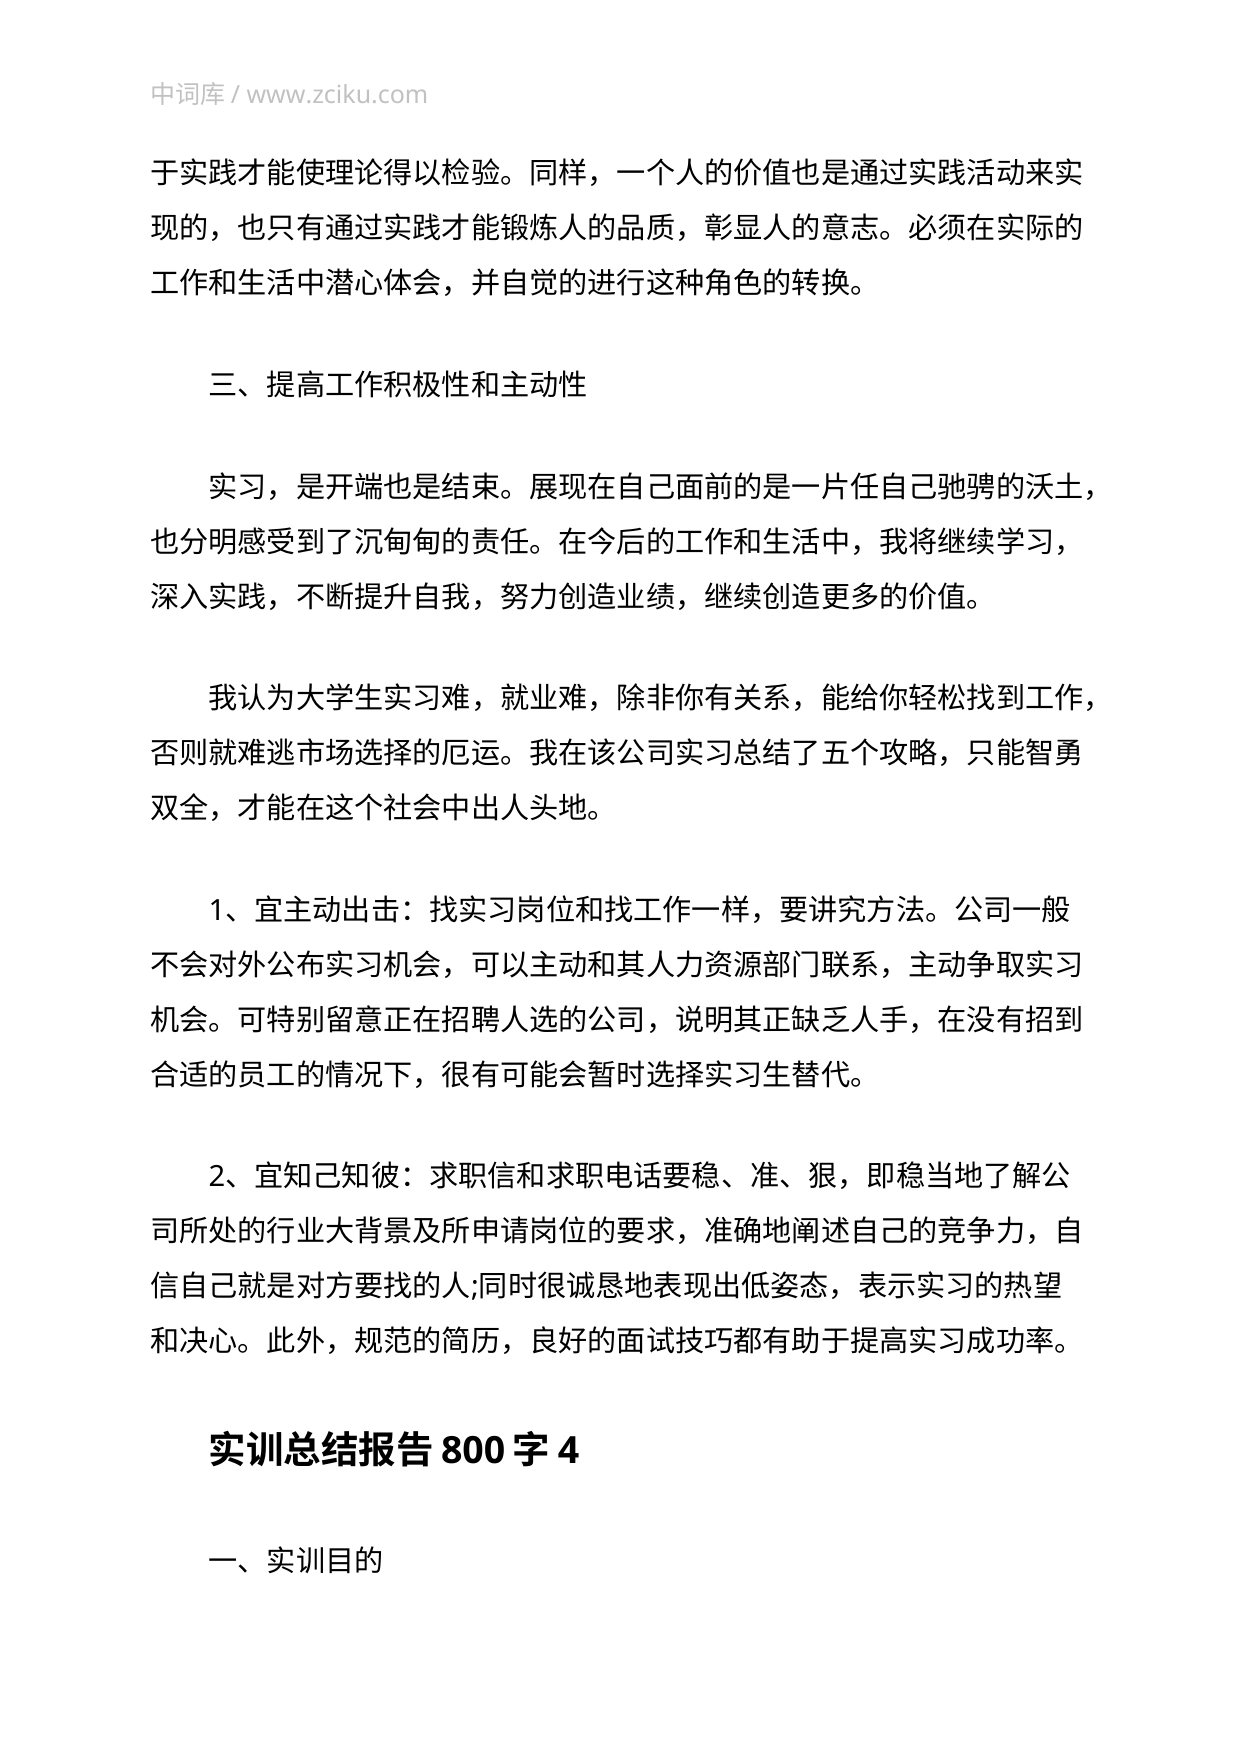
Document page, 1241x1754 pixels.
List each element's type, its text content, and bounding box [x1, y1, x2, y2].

text 2、宜知己知彼：求职信和求职电话要稳、准、狠，即稳当地了解公司所处的行业大背景及所申请岗位的要求，准确地阐述自己的竞争力，自信自己就是对方要找的人;同时很诚恳地表现出低姿态，表示实习的热望和决心。此外，规范的简历，良好的面试技巧都有助于提高实习成功率。 [150, 1153, 1090, 1360]
text 我认为大学生实习难，就业难，除非你有关系，能给你轻松找到工作，否则就难逃市场选择的厄运。我在该公司实习总结了五个攻略，只能智勇双全，才能在这个社会中出人头地。 [150, 675, 1090, 827]
text 实习，是开端也是结束。展现在自己面前的是一片任自己驰骋的沃土，也分明感受到了沉甸甸的责任。在今后的工作和生活中，我将继续学习，深入实践，不断提升自我，努力创造业绩，继续创造更多的价值。 [150, 463, 1090, 615]
text 1、宜主动出击：找实习岗位和找工作一样，要讲究方法。公司一般不会对外公布实习机会，可以主动和其人力资源部门联系，主动争取实习机会。可特别留意正在招聘人选的公司，说明其正缺乏人手，在没有招到合适的员工的情况下，很有可能会暂时选择实习生替代。 [150, 886, 1090, 1093]
text 三、提高工作积极性和主动性 [150, 362, 1090, 404]
text 实训总结报告800字4 [150, 1420, 1090, 1474]
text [150, 150, 1090, 302]
text 一、实训目的 [150, 1537, 1090, 1579]
